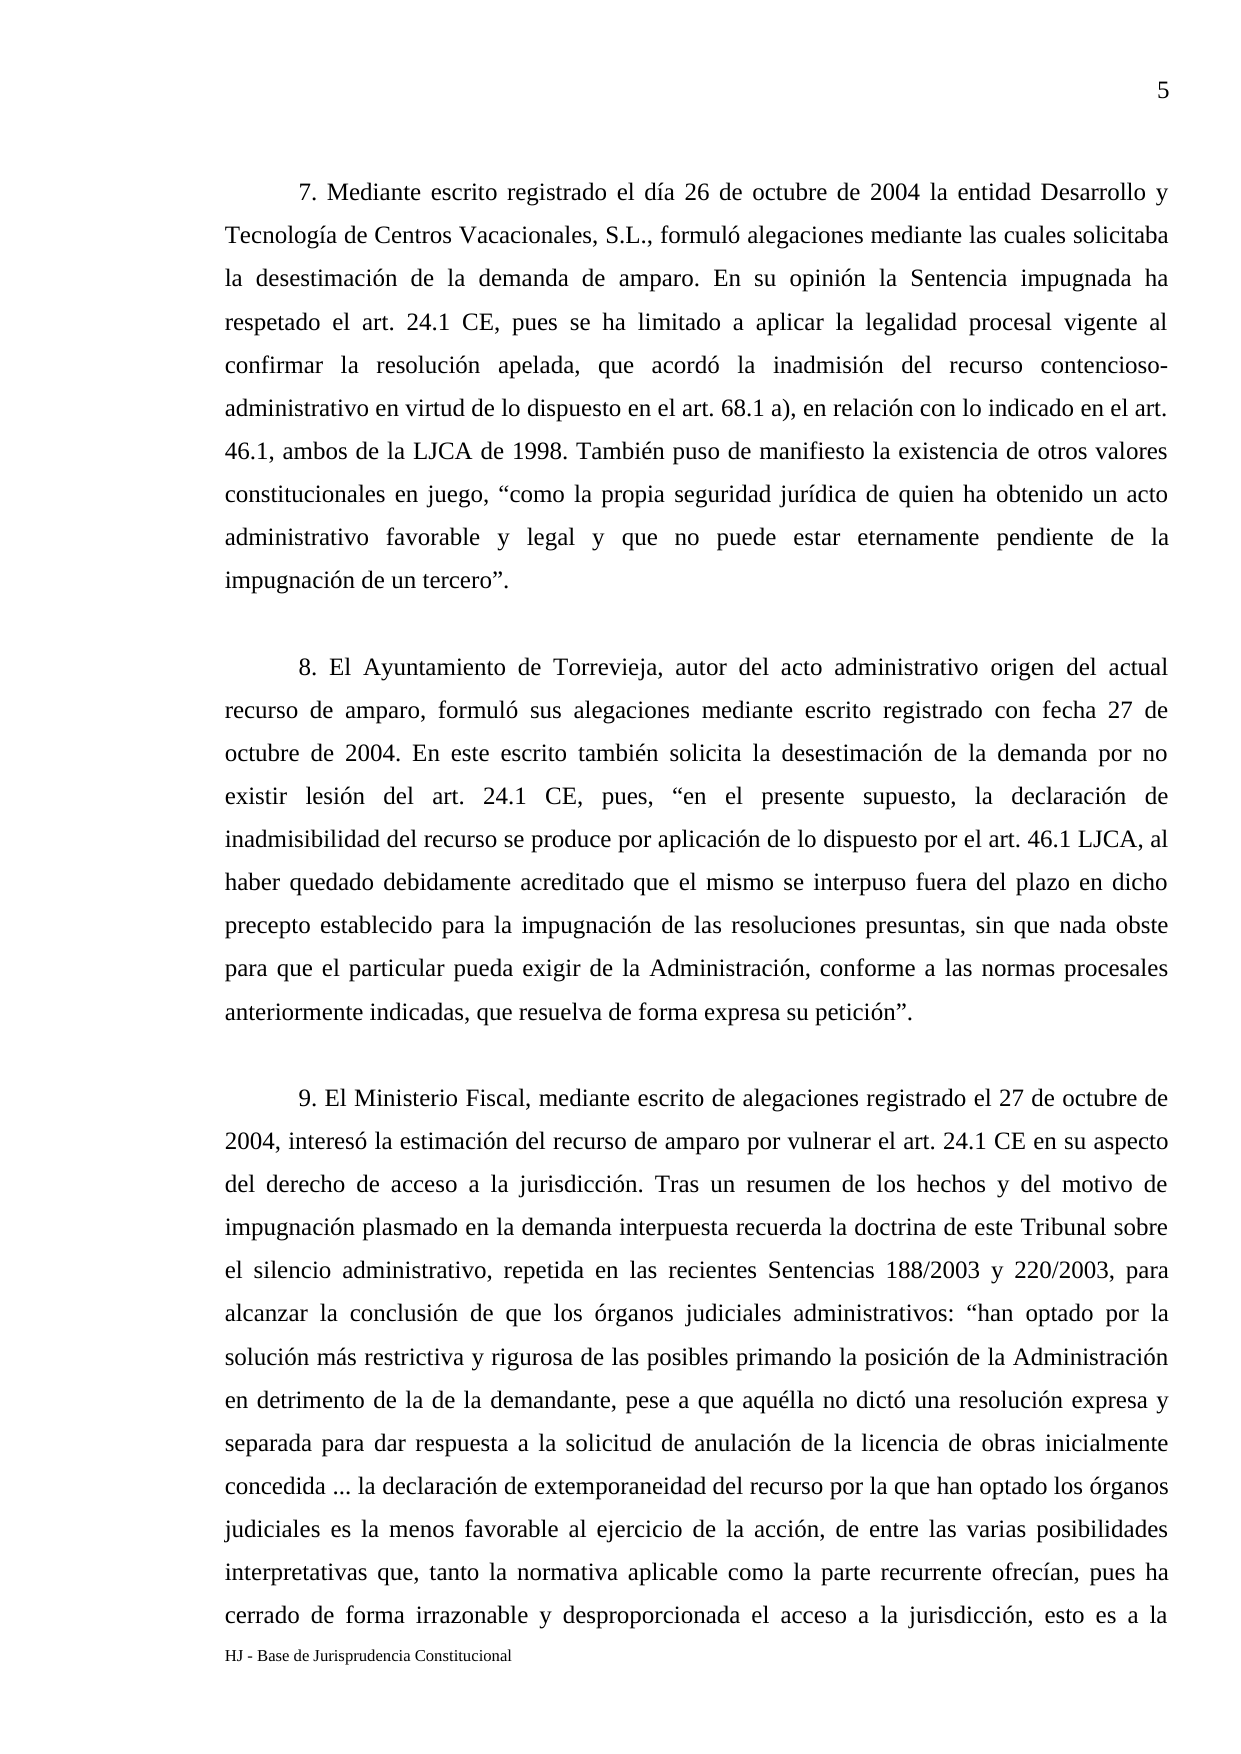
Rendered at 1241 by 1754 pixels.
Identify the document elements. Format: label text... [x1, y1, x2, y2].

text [224, 1083, 1169, 1629]
text 8. El Ayuntamiento de Torrevieja, autor del acto administrativo origen del actual recurso de amparo, formuló sus alegaciones mediante escrito registrado con fecha 27 de octubre de 2004. En este escrito también solicita la desestimación de la demanda por no existir lesión del art. 24.1 CE, pues, “en el presente supuesto, la declaración de inadmisibilidad del recurso se produce por aplicación de lo dispuesto por el art. 46.1 LJCA, al haber quedado debidamente acreditado que el mismo se interpuso fuera del plazo en dicho precepto establecido para la impugnación de las resoluciones presuntas, sin que nada obste para que el particular pueda exigir de la Administración, conforme a las normas procesales anteriormente indicadas, que resuelva de forma expresa su petición”. [224, 652, 1169, 1025]
text 7. Mediante escrito registrado el día 26 de octubre de 2004 la entidad Desarrollo y Tecnología de Centros Vacacionales, S.L., formuló alegaciones mediante las cuales solicitaba la desestimación de la demanda de amparo. En su opinión la Sentencia impugnada ha respetado el art. 24.1 CE, pues se ha limitado a aplicar la legalidad procesal vigente al confirmar la resolución apelada, que acordó la inadmisión del recurso contencioso-administrativo en virtud de lo dispuesto en el art. 68.1 a), en relación con lo indicado en el art. 46.1, ambos de la LJCA de 1998. También puso de manifiesto la existencia de otros valores constitucionales en juego, “como la propia seguridad jurídica de quien ha obtenido un acto administrativo favorable y legal y que no puede estar eternamente pendiente de la impugnación de un tercero”. [224, 177, 1169, 594]
